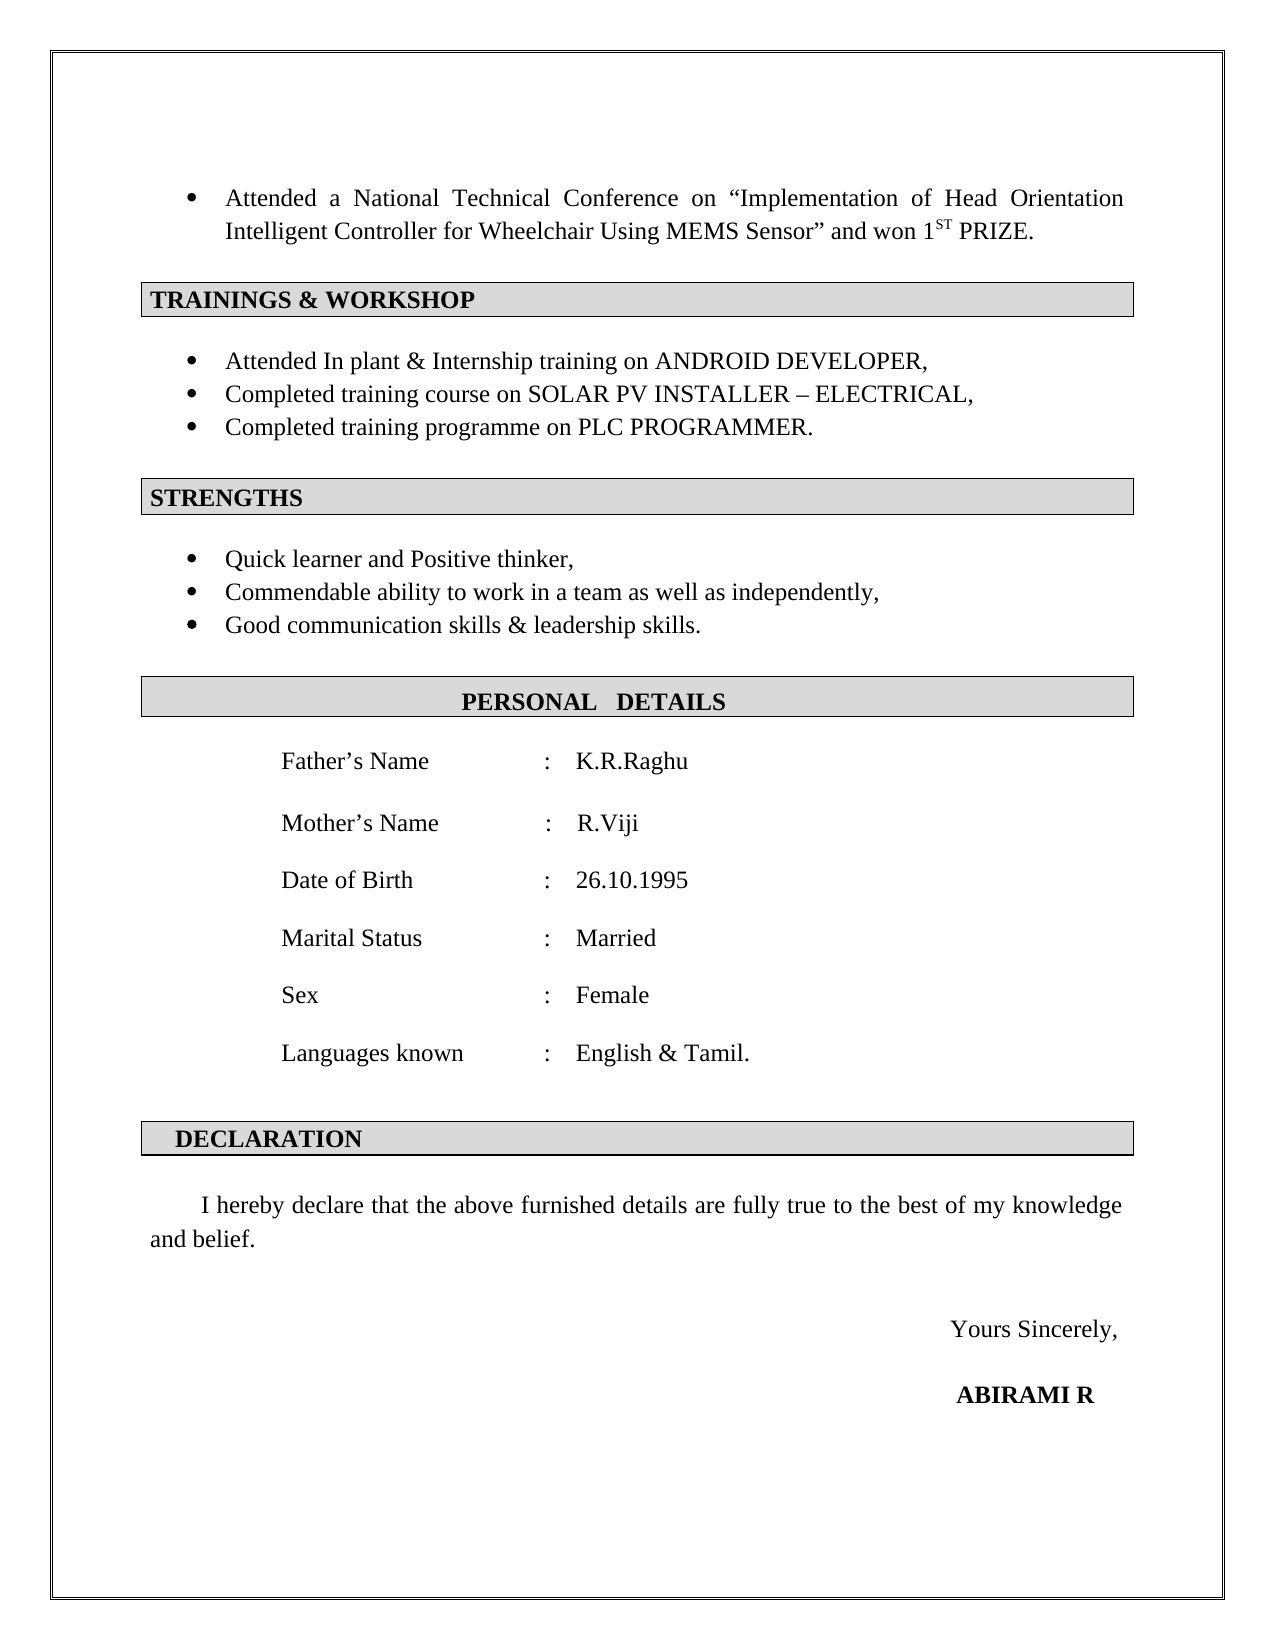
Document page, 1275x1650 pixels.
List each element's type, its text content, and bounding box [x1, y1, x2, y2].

text Yours Sincerely, [150, 1314, 1125, 1343]
text ABIRAMI R [150, 1380, 1125, 1409]
list Good communication skills & leadership skills. [187, 610, 1125, 638]
text Date of Birth : 26.10.1995 [150, 866, 1125, 894]
text Mother’s Name : R.Viji [150, 808, 1125, 837]
list Attended a National Technical Conference on “Implementation of Head Orientation Intelligent Controller for Wheelchair Using MEMS Sensor” and won 1ST PRIZE. [187, 183, 1125, 245]
text TRAININGS & WORKSHOP [142, 283, 1133, 316]
list Attended In plant & Internship training on ANDROID DEVELOPER, [187, 346, 1125, 374]
text Sex : Female [150, 981, 1125, 1009]
list Quick learner and Positive thinker, [187, 544, 1125, 572]
list Commendable ability to work in a team as well as independently, [187, 577, 1125, 606]
subtitle Marital Status : Married [150, 923, 1125, 952]
text I hereby declare that the above furnished details are fully true to the best of my knowledge and belief. [150, 1191, 1125, 1252]
text STRENGTHS [142, 479, 1133, 514]
text Languages known : English & Tamil. [150, 1038, 1125, 1067]
list Completed training course on SOLAR PV INSTALLER – ELECTRICAL, [187, 379, 1125, 408]
text PERSONAL DETAILS [142, 677, 1133, 716]
text Father’s Name : K.R.Raghu [150, 746, 1125, 774]
list Completed training programme on PLC PROGRAMMER. [187, 412, 1125, 441]
subtitle DECLARATION [142, 1122, 1133, 1154]
